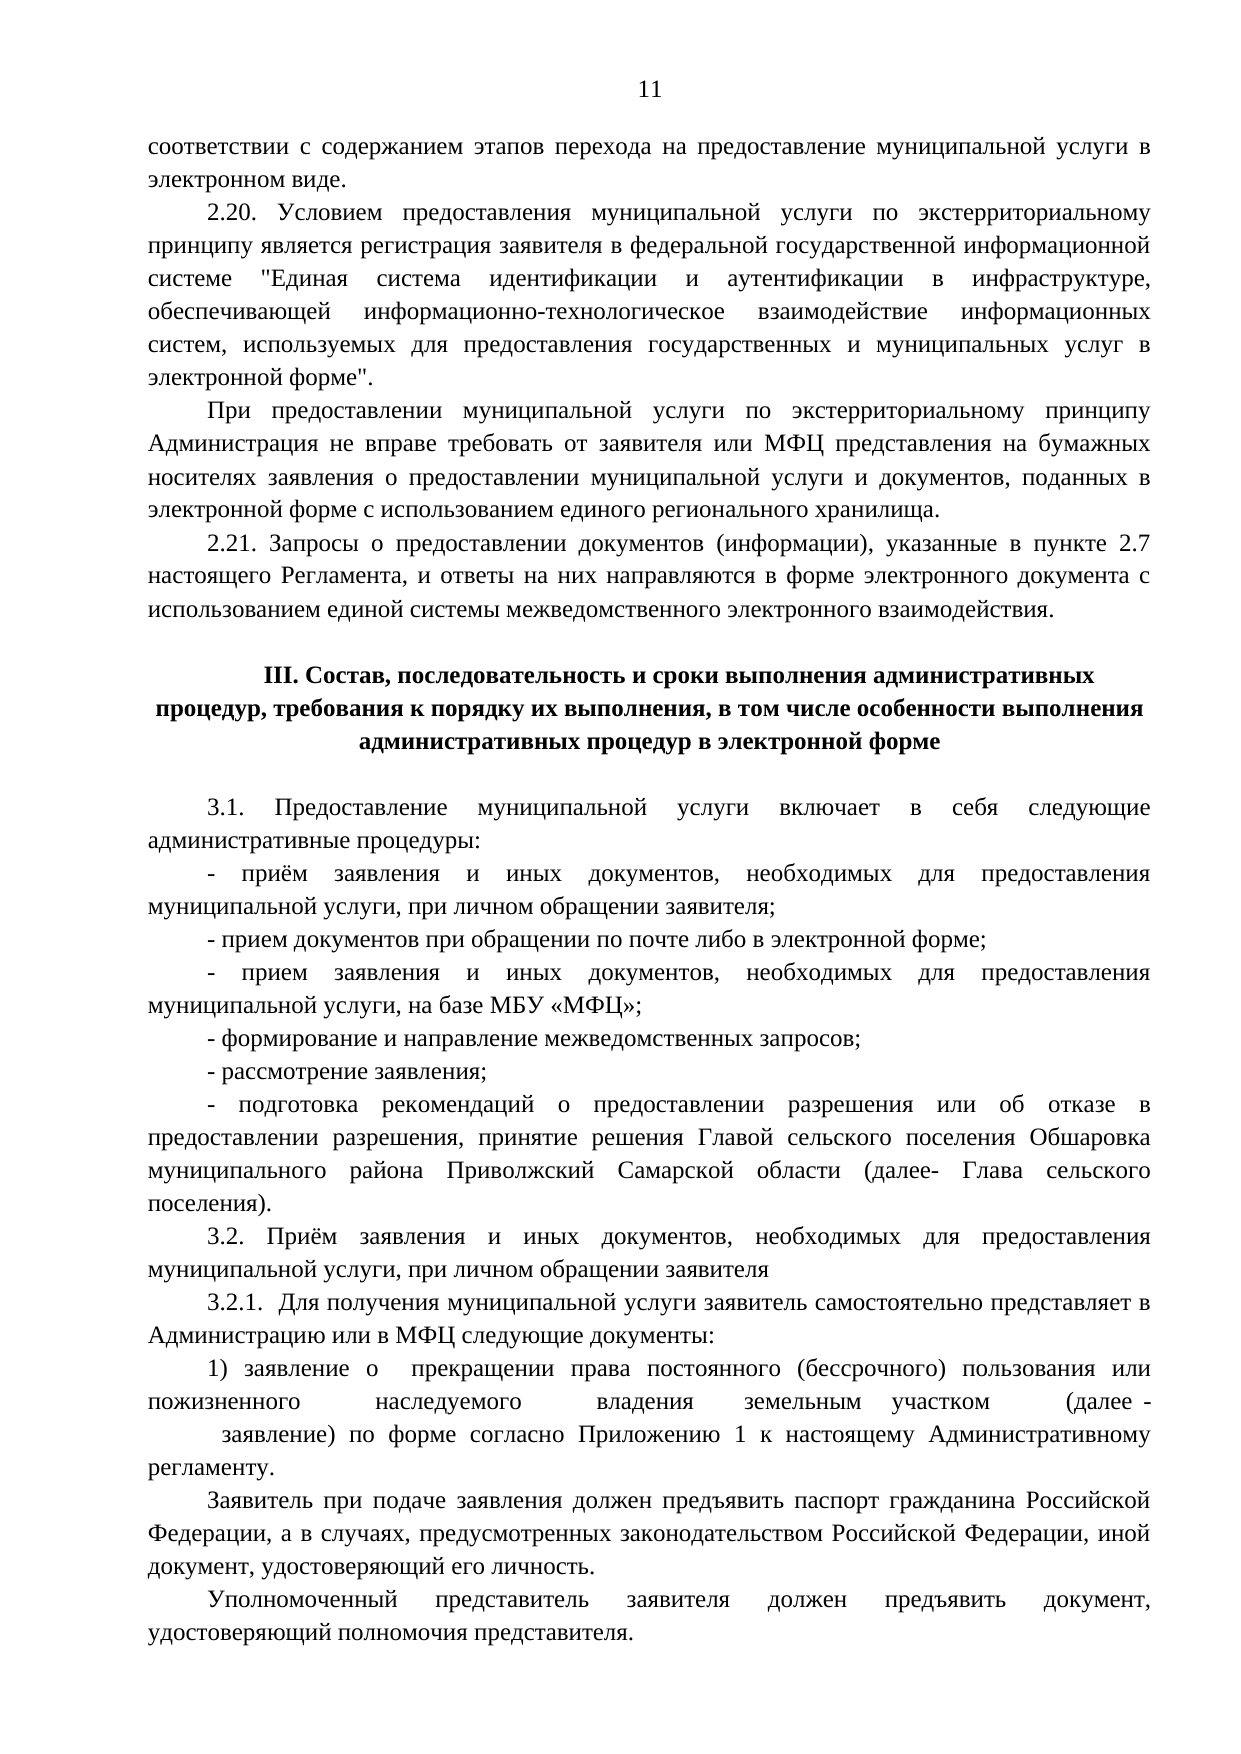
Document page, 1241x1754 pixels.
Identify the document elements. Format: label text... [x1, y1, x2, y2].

text 1) заявление о прекращении права постоянного (бессрочного) пользования или пожизненного наследуемого владения земельным участком (далее - заявление) по форме согласно Приложению 1 к настоящему Административному регламенту. [148, 1353, 1152, 1481]
text - прием заявления и иных документов, необходимых для предоставления муниципальной услуги, на базе МБУ «МФЦ»; [148, 957, 1152, 1019]
text 3.1. Предоставление муниципальной услуги включает в себя следующие административные процедуры: [148, 792, 1152, 853]
text 2.20. Условием предоставления муниципальной услуги по экстерриториальному принципу является регистрация заявителя в федеральной государственной информационной системе "Единая система идентификации и аутентификации в инфраструктуре, обеспечивающей информационно-технологическое взаимодействие информационных систем, используемых для предоставления государственных и муниципальных услуг в электронной форме". [148, 197, 1152, 391]
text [148, 131, 1152, 193]
text - приём заявления и иных документов, необходимых для предоставления муниципальной услуги, при личном обращении заявителя; [148, 858, 1152, 919]
text Уполномоченный представитель заявителя должен предъявить документ, удостоверяющий полномочия представителя. [148, 1584, 1152, 1646]
text 3.2.1. Для получения муниципальной услуги заявитель самостоятельно представляет в Администрацию или в МФЦ следующие документы: [148, 1287, 1152, 1349]
text - рассмотрение заявления; [148, 1056, 1152, 1085]
text 2.21. Запросы о предоставлении документов (информации), указанные в пункте 2.7 настоящего Регламента, и ответы на них направляются в форме электронного документа с использованием единой системы межведомственного электронного взаимодействия. [148, 528, 1152, 622]
text 3.2. Приём заявления и иных документов, необходимых для предоставления муниципальной услуги, при личном обращении заявителя [148, 1221, 1152, 1283]
text - прием документов при обращении по почте либо в электронной форме; [148, 924, 1152, 953]
text Заявитель при подаче заявления должен предъявить паспорт гражданина Российской Федерации, а в случаях, предусмотренных законодательством Российской Федерации, иной документ, удостоверяющий его личность. [148, 1485, 1152, 1580]
text - подготовка рекомендаций о предоставлении разрешения или об отказе в предоставлении разрешения, принятие решения Главой сельского поселения Обшаровка муниципального района Приволжский Самарской области (далее- Глава сельского поселения). [148, 1089, 1152, 1217]
text III. Состав, последовательность и сроки выполнения административных процедур, требования к порядку их выполнения, в том числе особенности выполнения административных процедур в электронной форме [148, 660, 1152, 754]
text - формирование и направление межведомственных запросов; [148, 1023, 1152, 1052]
text При предоставлении муниципальной услуги по экстерриториальному принципу Администрация не вправе требовать от заявителя или МФЦ представления на бумажных носителях заявления о предоставлении муниципальной услуги и документов, поданных в электронной форме с использованием единого регионального хранилища. [148, 396, 1152, 523]
